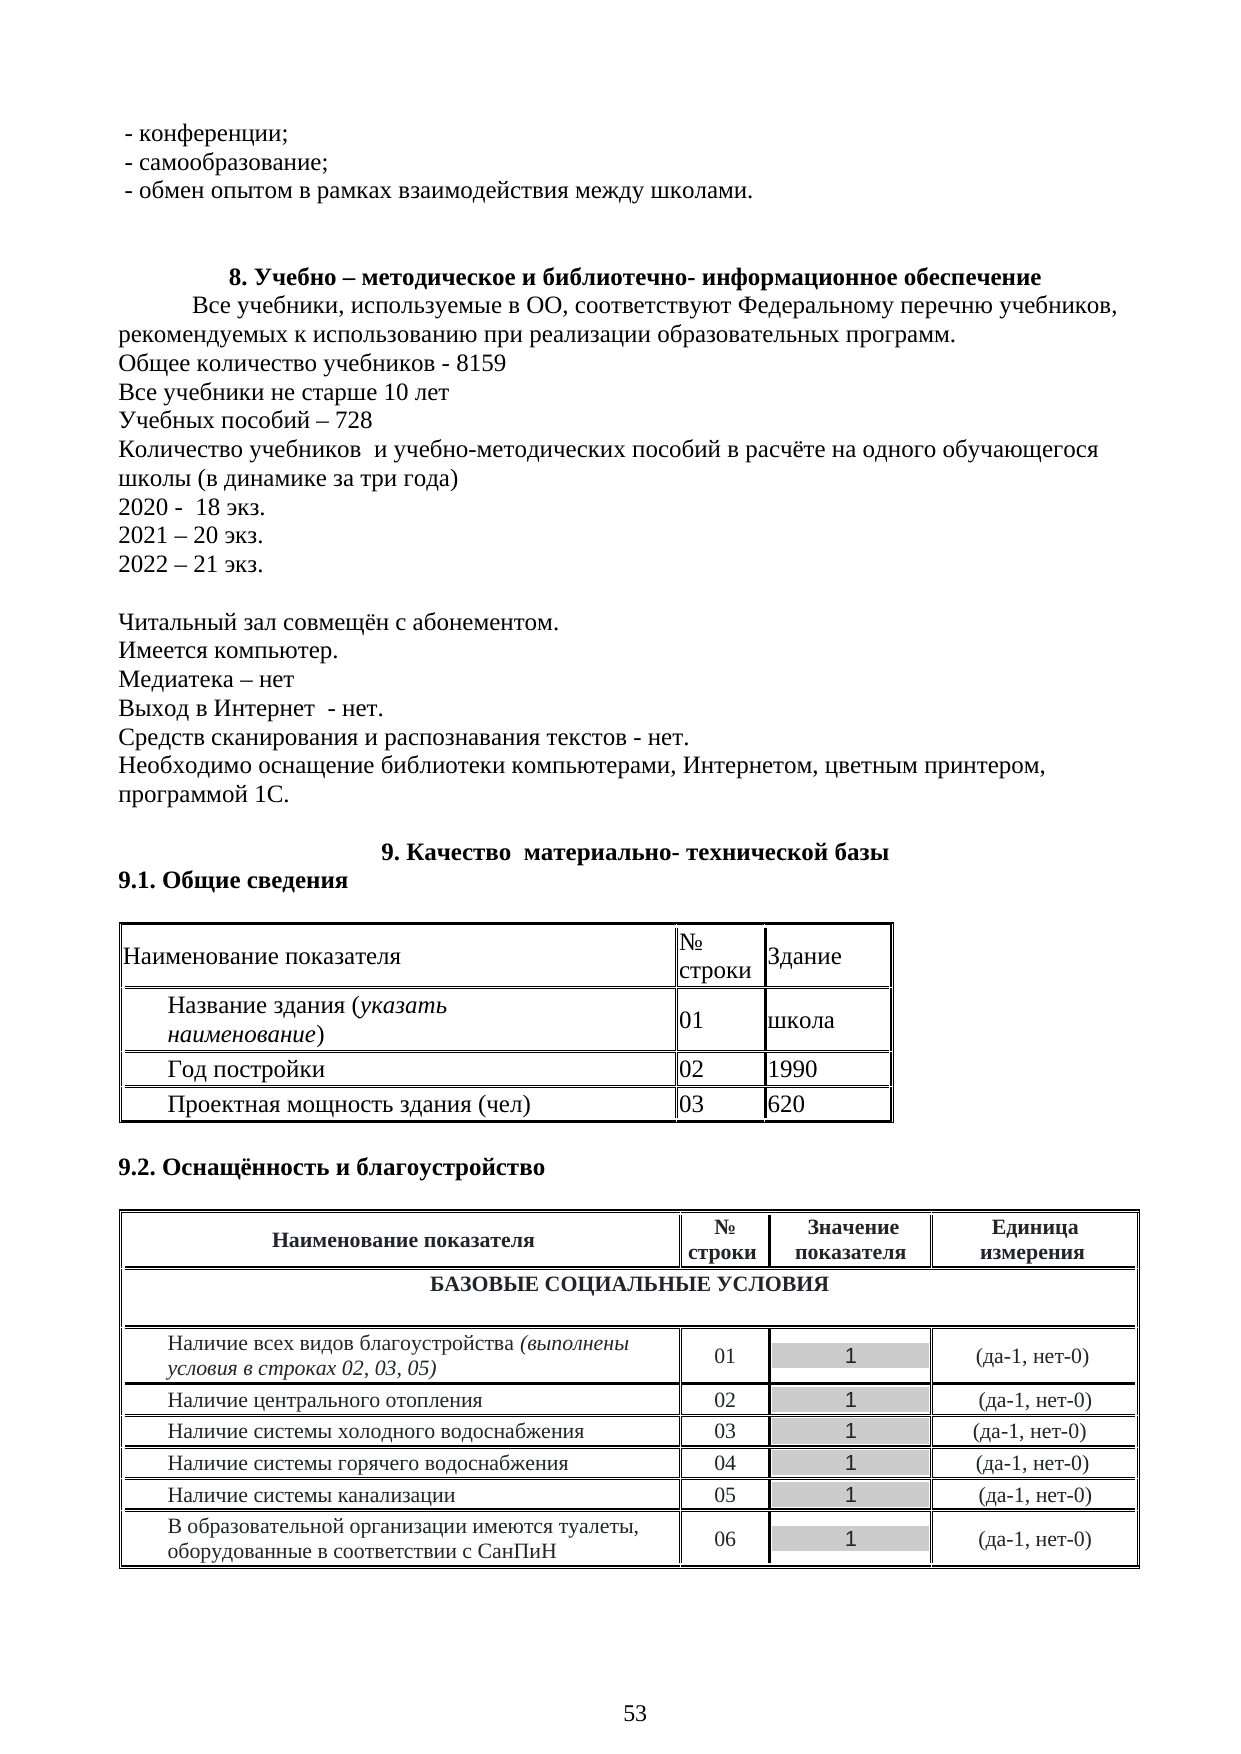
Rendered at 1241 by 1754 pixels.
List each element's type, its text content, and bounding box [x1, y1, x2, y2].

text 2022 – 21 экз. [118, 549, 1152, 578]
text 8. Учебно – методическое и библиотечно- информационное обеспечение [118, 262, 1152, 291]
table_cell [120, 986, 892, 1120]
text Выход в Интернет - нет. [118, 693, 1152, 722]
text Медиатека – нет [118, 664, 1152, 693]
text - конференции; [118, 118, 1152, 147]
text 9.2. Оснащённость и благоустройство [137, 1152, 1152, 1181]
text - самообразование; [118, 147, 1152, 176]
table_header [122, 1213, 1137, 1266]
text 2021 – 20 экз. [118, 521, 1152, 549]
text Количество учебников и учебно-методических пособий в расчёте на одного обучающегося школы (в динамике за три года) [118, 434, 1152, 492]
text Все учебники не старше 10 лет [118, 377, 1152, 406]
text Средств сканирования и распознавания текстов - нет. [118, 722, 1152, 751]
text 2020 - 18 экз. [118, 492, 1152, 521]
text Читальный зал совмещён с абонементом. [118, 607, 1152, 636]
text 9. Качество материально- технической базы [118, 837, 1152, 866]
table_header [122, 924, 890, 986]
text Имеется компьютер. [118, 636, 1152, 664]
text 9.1. Общие сведения [118, 866, 1152, 922]
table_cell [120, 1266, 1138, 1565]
text Учебных пособий – 728 [118, 406, 1152, 434]
text Общее количество учебников - 8159 [118, 348, 1152, 377]
text - обмен опытом в рамках взаимодействия между школами. [118, 176, 1152, 204]
text Необходимо оснащение библиотеки компьютерами, Интернетом, цветным принтером, программой 1С. [118, 751, 1152, 808]
text Все учебники, используемые в ОО, соответствуют Федеральному перечню учебников, рекомендуемых к использованию при реализации образовательных программ. [118, 291, 1152, 348]
